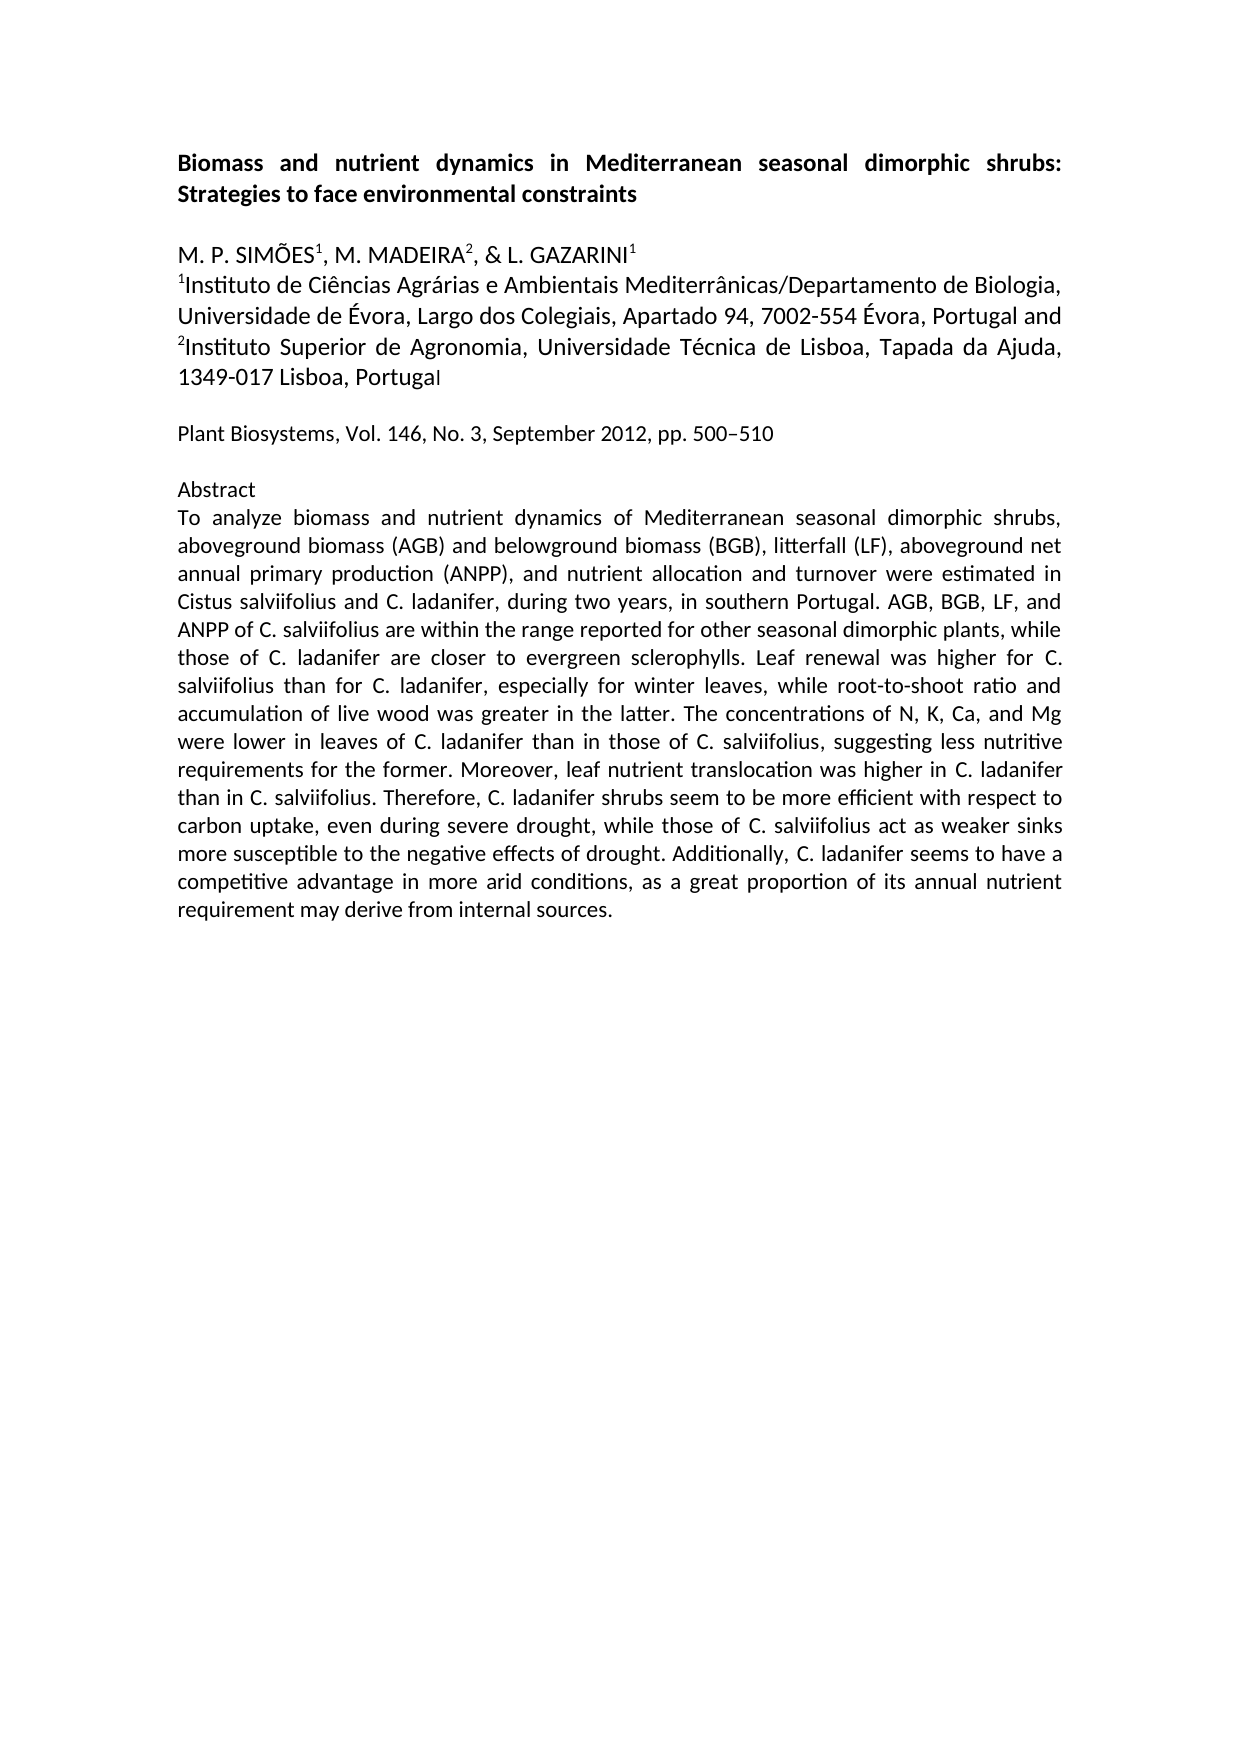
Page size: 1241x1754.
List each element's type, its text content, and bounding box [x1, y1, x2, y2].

text Abstract [177, 475, 1063, 503]
text M. P. SIMÕES1, M. MADEIRA2, & L. GAZARINI1 [177, 239, 1063, 270]
text Biomass and nutrient dynamics in Mediterranean seasonal dimorphic shrubs: Strategies to face environmental constraints [177, 148, 1063, 209]
text 1Instituto de Ciências Agrárias e Ambientais Mediterrânicas/Departamento de Biologia, Universidade de Évora, Largo dos Colegiais, Apartado 94, 7002-554 Évora, Portugal and 2Instituto Superior de Agronomia, Universidade Técnica de Lisboa, Tapada da Ajuda, 1349-017 Lisboa, Portugal [177, 270, 1063, 392]
text Plant Biosystems, Vol. 146, No. 3, September 2012, pp. 500–510 [177, 419, 1063, 447]
text To analyze biomass and nutrient dynamics of Mediterranean seasonal dimorphic shrubs, aboveground biomass (AGB) and belowground biomass (BGB), litterfall (LF), aboveground net annual primary production (ANPP), and nutrient allocation and turnover were estimated in Cistus salviifolius and C. ladanifer, during two years, in southern Portugal. AGB, BGB, LF, and ANPP of C. salviifolius are within the range reported for other seasonal dimorphic plants, while those of C. ladanifer are closer to evergreen sclerophylls. Leaf renewal was higher for C. salviifolius than for C. ladanifer, especially for winter leaves, while root-to-shoot ratio and accumulation of live wood was greater in the latter. The concentrations of N, K, Ca, and Mg were lower in leaves of C. ladanifer than in those of C. salviifolius, suggesting less nutritive requirements for the former. Moreover, leaf nutrient translocation was higher in C. ladanifer than in C. salviifolius. Therefore, C. ladanifer shrubs seem to be more efficient with respect to carbon uptake, even during severe drought, while those of C. salviifolius act as weaker sinks more susceptible to the negative effects of drought. Additionally, C. ladanifer seems to have a competitive advantage in more arid conditions, as a great proportion of its annual nutrient requirement may derive from internal sources. [177, 503, 1063, 923]
